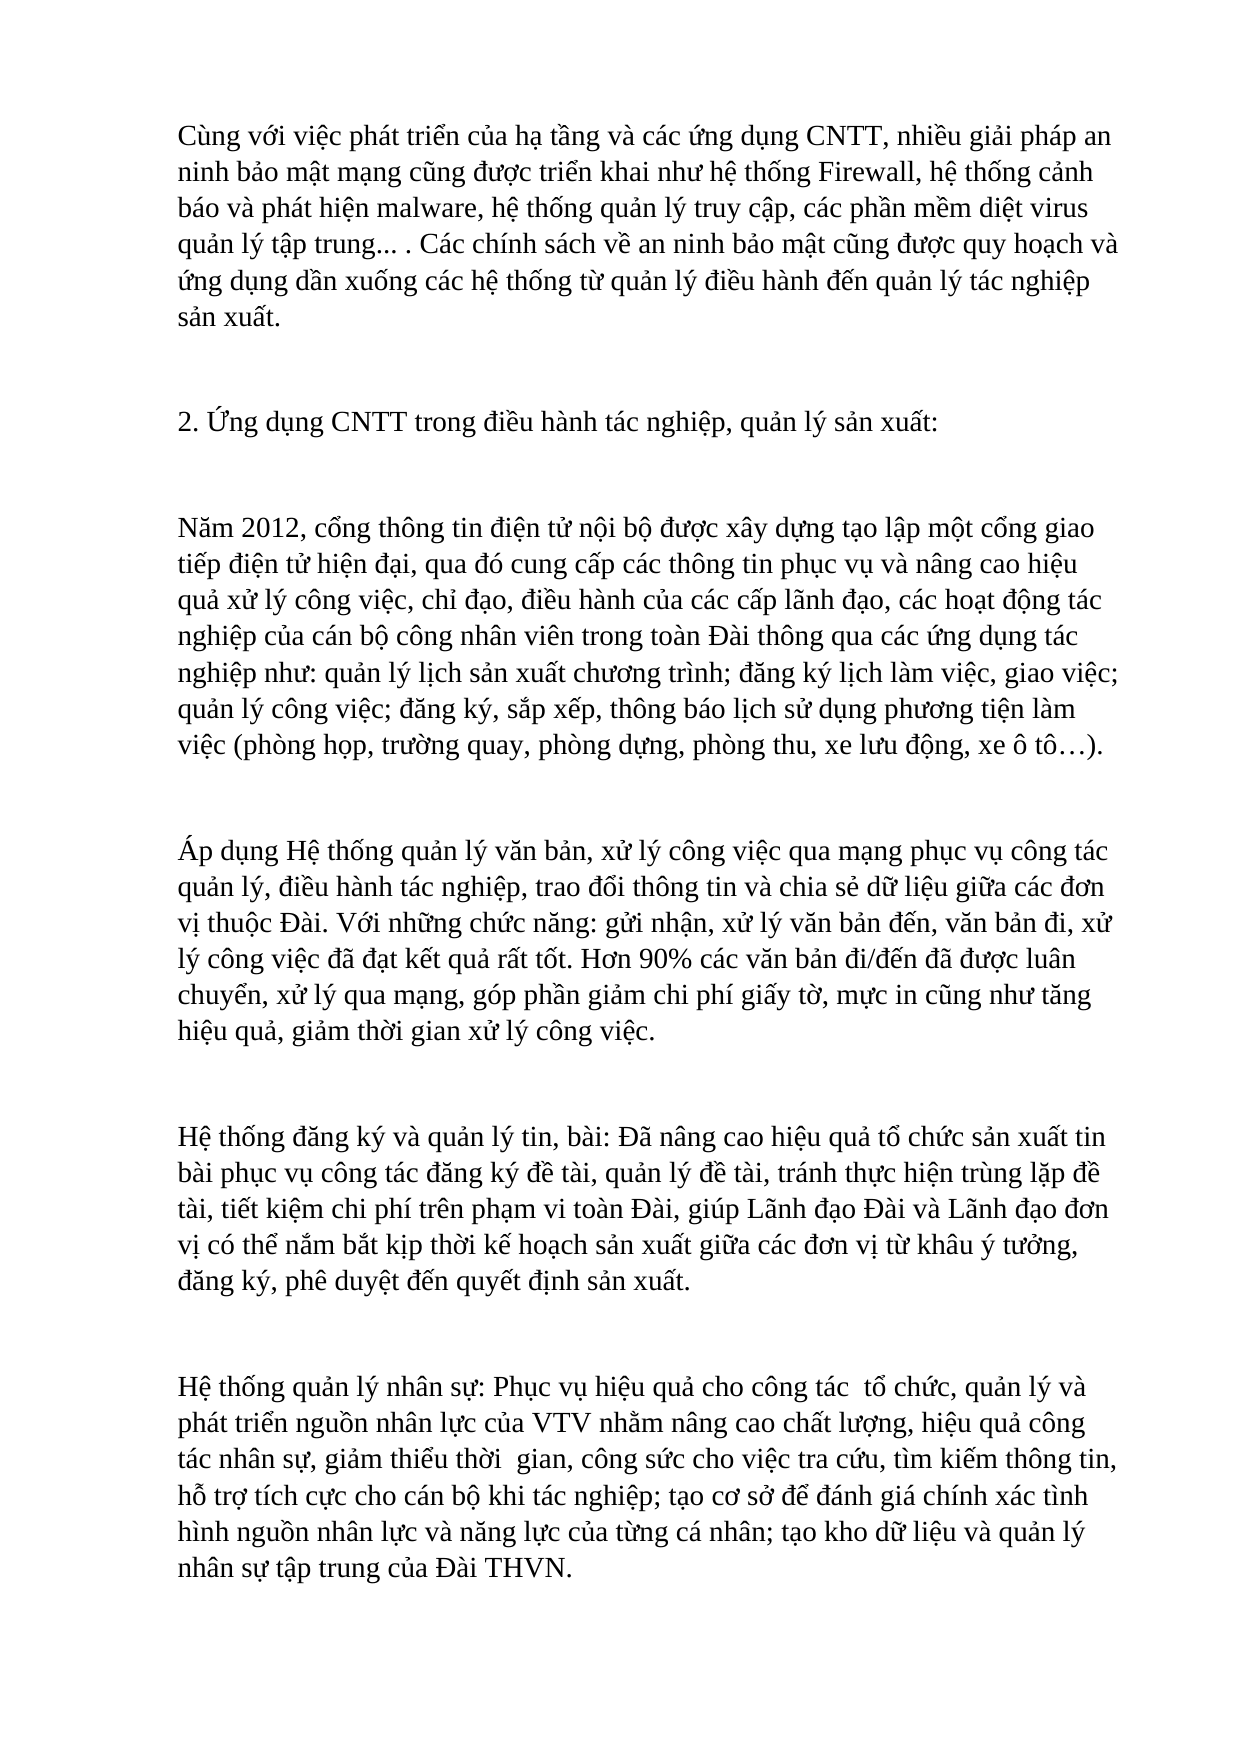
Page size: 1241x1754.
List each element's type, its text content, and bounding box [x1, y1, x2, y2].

text Áp dụng Hệ thống quản lý văn bản, xử lý công việc qua mạng phục vụ công tác quản lý, điều hành tác nghiệp, trao đổi thông tin và chia sẻ dữ liệu giữa các đơn vị thuộc Đài. Với những chức năng: gửi nhận, xử lý văn bản đến, văn bản đi, xử lý công việc đã đạt kết quả rất tốt. Hơn 90% các văn bản đi/đến đã được luân chuyển, xử lý qua mạng, góp phần giảm chi phí giấy tờ, mực in cũng như tăng hiệu quả, giảm thời gian xử lý công việc. [177, 833, 1122, 1047]
text Cùng với việc phát triển của hạ tầng và các ứng dụng CNTT, nhiều giải pháp an ninh bảo mật mạng cũng được triển khai như hệ thống Firewall, hệ thống cảnh báo và phát hiện malware, hệ thống quản lý truy cập, các phần mềm diệt virus quản lý tập trung... . Các chính sách về an ninh bảo mật cũng được quy hoạch và ứng dụng dần xuống các hệ thống từ quản lý điều hành đến quản lý tác nghiệp sản xuất. [177, 118, 1122, 332]
text Hệ thống quản lý nhân sự: Phục vụ hiệu quả cho công tác tổ chức, quản lý và phát triển nguồn nhân lực của VTV nhằm nâng cao chất lượng, hiệu quả công tác nhân sự, giảm thiểu thời gian, công sức cho việc tra cứu, tìm kiếm thông tin, hỗ trợ tích cực cho cán bộ khi tác nghiệp; tạo cơ sở để đánh giá chính xác tình hình nguồn nhân lực và năng lực của từng cá nhân; tạo kho dữ liệu và quản lý nhân sự tập trung của Đài THVN. [177, 1369, 1122, 1583]
text 2. Ứng dụng CNTT trong điều hành tác nghiệp, quản lý sản xuất: [177, 404, 1122, 438]
text Năm 2012, cổng thông tin điện tử nội bộ được xây dựng tạo lập một cổng giao tiếp điện tử hiện đại, qua đó cung cấp các thông tin phục vụ và nâng cao hiệu quả xử lý công việc, chỉ đạo, điều hành của các cấp lãnh đạo, các hoạt động tác nghiệp của cán bộ công nhân viên trong toàn Đài thông qua các ứng dụng tác nghiệp như: quản lý lịch sản xuất chương trình; đăng ký lịch làm việc, giao việc; quản lý công việc; đăng ký, sắp xếp, thông báo lịch sử dụng phương tiện làm việc (phòng họp, trường quay, phòng dựng, phòng thu, xe lưu động, xe ô tô…). [177, 510, 1122, 761]
text Hệ thống đăng ký và quản lý tin, bài: Đã nâng cao hiệu quả tổ chức sản xuất tin bài phục vụ công tác đăng ký đề tài, quản lý đề tài, tránh thực hiện trùng lặp đề tài, tiết kiệm chi phí trên phạm vi toàn Đài, giúp Lãnh đạo Đài và Lãnh đạo đơn vị có thể nắm bắt kịp thời kế hoạch sản xuất giữa các đơn vị từ khâu ý tưởng, đăng ký, phê duyệt đến quyết định sản xuất. [177, 1119, 1122, 1297]
